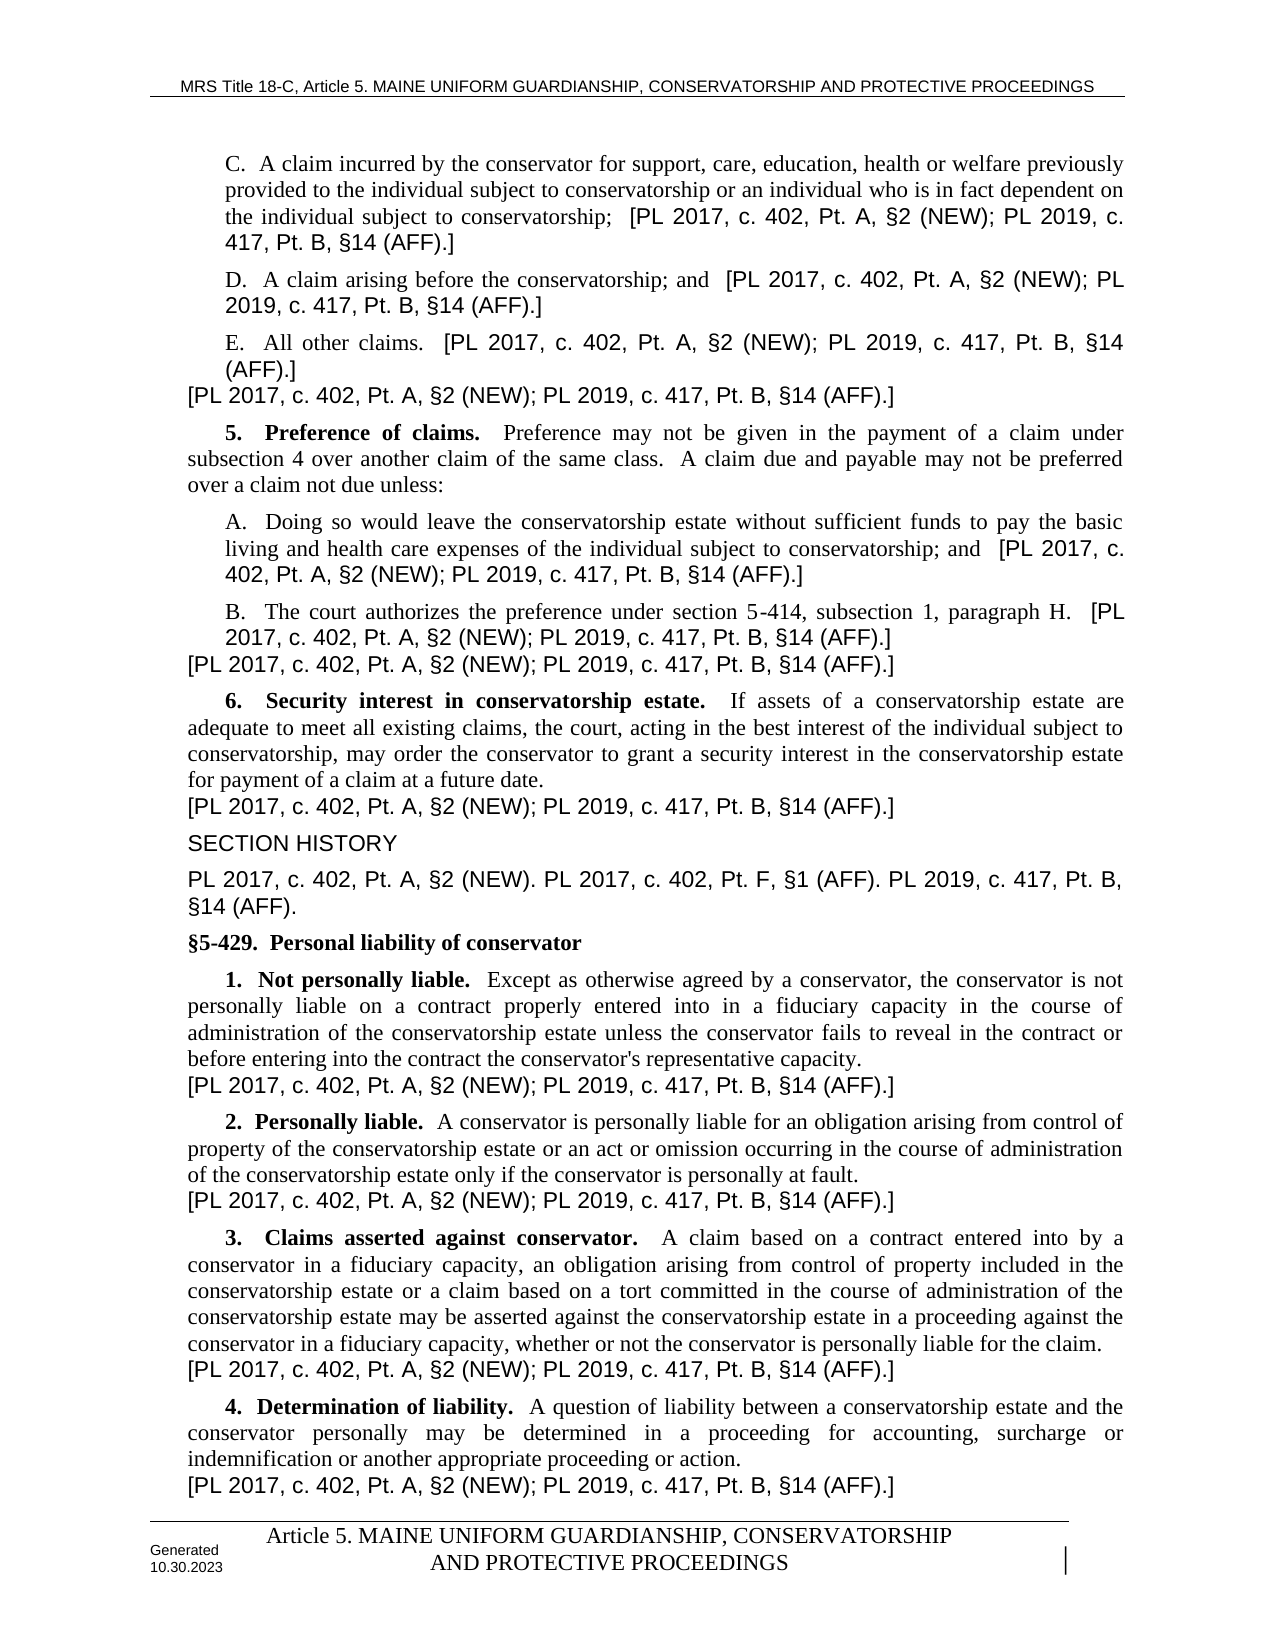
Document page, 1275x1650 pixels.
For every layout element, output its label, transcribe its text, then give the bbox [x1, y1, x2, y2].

text E. All other claims. [PL 2017, c. 402, Pt. A, §2 (NEW); PL 2019, c. 417, Pt. B, §14 (AFF).] [225, 329, 1125, 382]
text C. A claim incurred by the conservator for support, care, education, health or welfare previously provided to the individual subject to conservatorship or an individual who is in fact dependent on the individual subject to conservatorship; [PL 2017, c. 402, Pt. A, §2 (NEW); PL 2019, c. 417, Pt. B, §14 (AFF).] [225, 150, 1125, 256]
text [PL 2017, c. 402, Pt. A, §2 (NEW); PL 2019, c. 417, Pt. B, §14 (AFF).] [187, 1356, 1125, 1382]
text 6. Security interest in conservatorship estate. If assets of a conservatorship estate are adequate to meet all existing claims, the court, acting in the best interest of the individual subject to conservatorship, may order the conservator to grant a security interest in the conservatorship estate for payment of a claim at a future date. [187, 687, 1125, 793]
text [PL 2017, c. 402, Pt. A, §2 (NEW); PL 2019, c. 417, Pt. B, §14 (AFF).] [187, 1072, 1125, 1098]
text [PL 2017, c. 402, Pt. A, §2 (NEW); PL 2019, c. 417, Pt. B, §14 (AFF).] [187, 1187, 1125, 1214]
text 1. Not personally liable. Except as otherwise agreed by a conservator, the conservator is not personally liable on a contract properly entered into in a fiduciary capacity in the course of administration of the conservatorship estate unless the conservator fails to reveal in the contract or before entering into the contract the conservator's representative capacity. [187, 966, 1125, 1072]
text A. Doing so would leave the conservatorship estate without sufficient funds to pay the basic living and health care expenses of the individual subject to conservatorship; and [PL 2017, c. 402, Pt. A, §2 (NEW); PL 2019, c. 417, Pt. B, §14 (AFF).] [225, 508, 1125, 587]
text [PL 2017, c. 402, Pt. A, §2 (NEW); PL 2019, c. 417, Pt. B, §14 (AFF).] [187, 651, 1125, 677]
text [PL 2017, c. 402, Pt. A, §2 (NEW); PL 2019, c. 417, Pt. B, §14 (AFF).] [187, 1472, 1125, 1498]
text 3. Claims asserted against conservator. A claim based on a contract entered into by a conservator in a fiduciary capacity, an obligation arising from control of property included in the conservatorship estate or a claim based on a tort committed in the course of administration of the conservatorship estate may be asserted against the conservatorship estate in a proceeding against the conservator in a fiduciary capacity, whether or not the conservator is personally liable for the claim. [187, 1224, 1125, 1356]
text PL 2017, c. 402, Pt. A, §2 (NEW). PL 2017, c. 402, Pt. F, §1 (AFF). PL 2019, c. 417, Pt. B, §14 (AFF). [187, 866, 1125, 919]
text 4. Determination of liability. A question of liability between a conservatorship estate and the conservator personally may be determined in a proceeding for accounting, surcharge or indemnification or another appropriate proceeding or action. [187, 1393, 1125, 1472]
text D. A claim arising before the conservatorship; and [PL 2017, c. 402, Pt. A, §2 (NEW); PL 2019, c. 417, Pt. B, §14 (AFF).] [225, 266, 1125, 319]
text 2. Personally liable. A conservator is personally liable for an obligation arising from control of property of the conservatorship estate or an act or omission occurring in the course of administration of the conservatorship estate only if the conservator is personally at fault. [187, 1108, 1125, 1187]
text §5-429. Personal liability of conservator [187, 929, 1125, 956]
text 5. Preference of claims. Preference may not be given in the payment of a claim under subsection 4 over another claim of the same class. A claim due and payable may not be preferred over a claim not due unless: [187, 419, 1125, 498]
text B. The court authorizes the preference under section 5‑414, subsection 1, paragraph H. [PL 2017, c. 402, Pt. A, §2 (NEW); PL 2019, c. 417, Pt. B, §14 (AFF).] [225, 598, 1125, 651]
text [PL 2017, c. 402, Pt. A, §2 (NEW); PL 2019, c. 417, Pt. B, §14 (AFF).] [187, 382, 1125, 408]
text [PL 2017, c. 402, Pt. A, §2 (NEW); PL 2019, c. 417, Pt. B, §14 (AFF).] [187, 793, 1125, 819]
text SECTION HISTORY [187, 829, 1125, 856]
